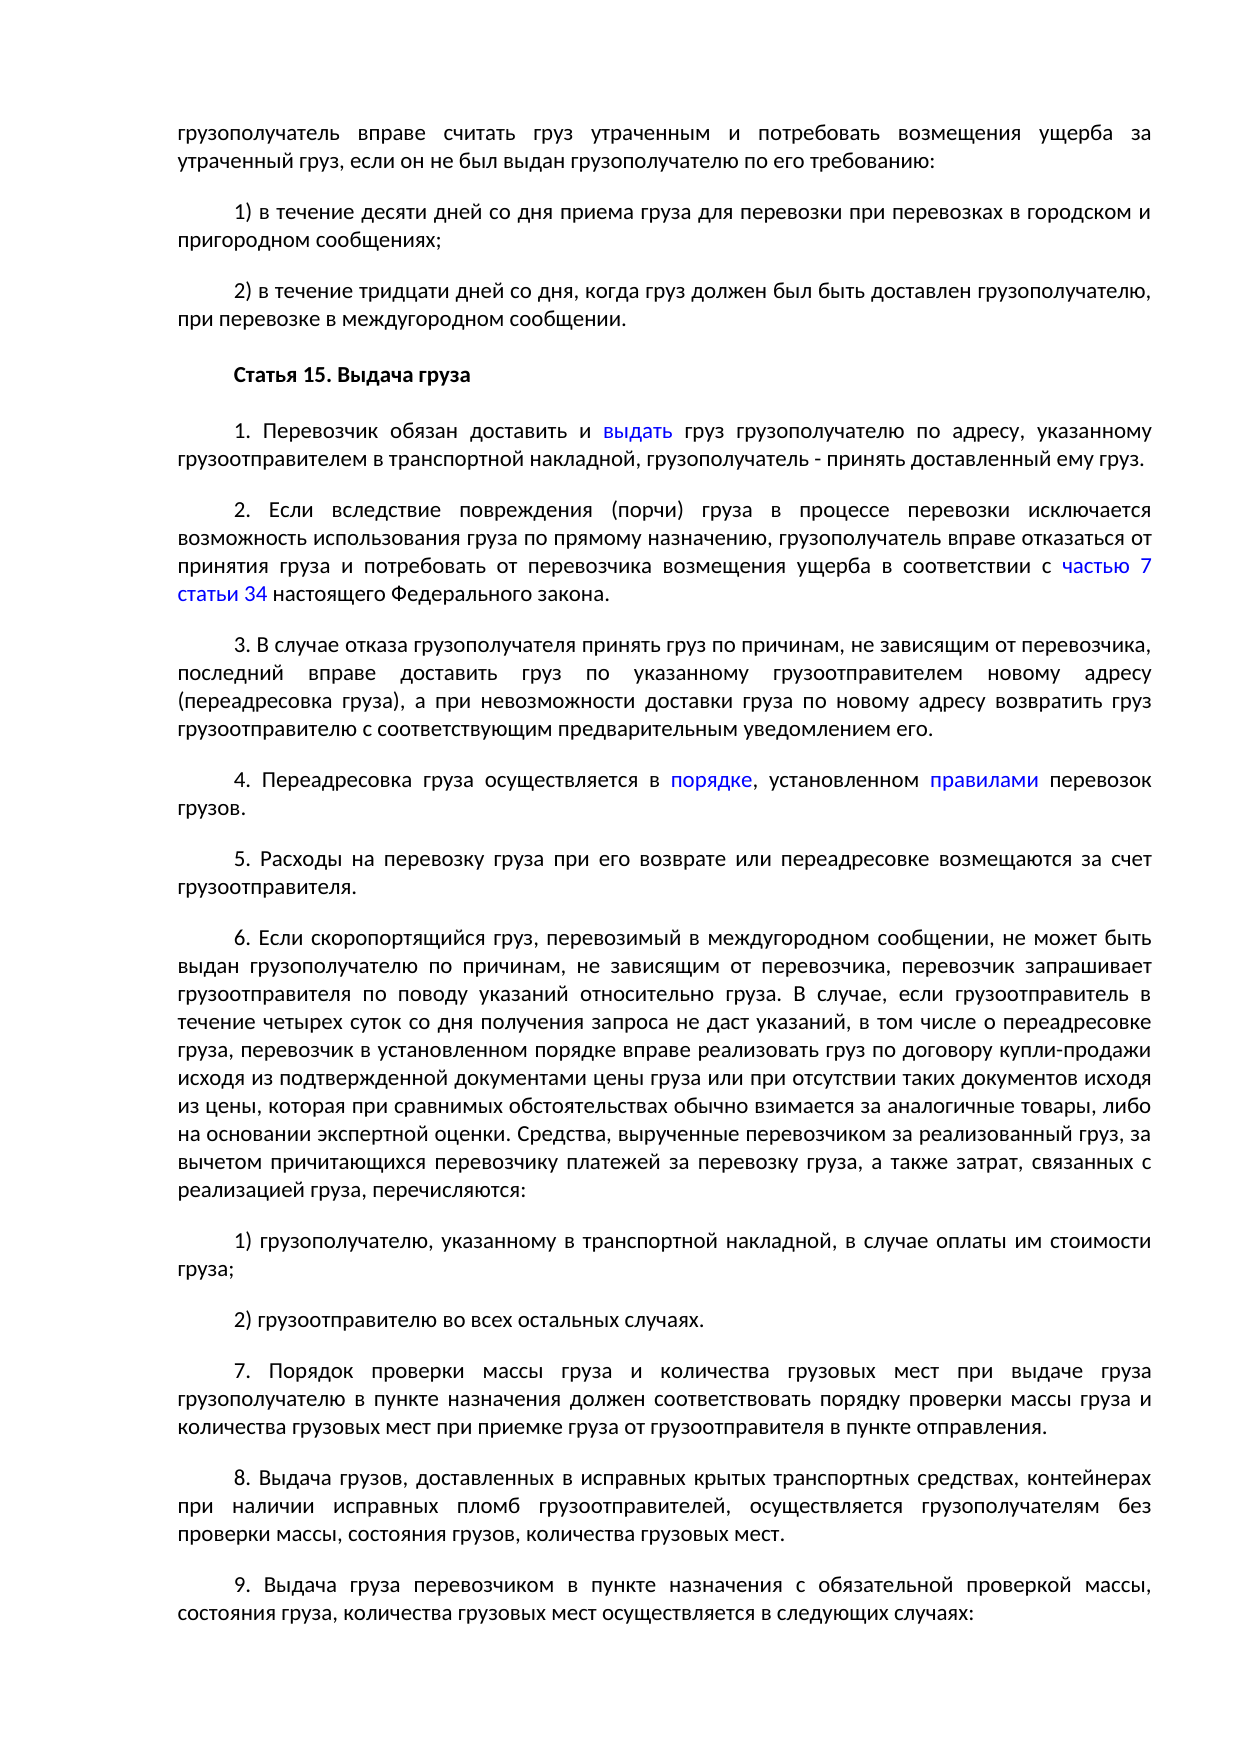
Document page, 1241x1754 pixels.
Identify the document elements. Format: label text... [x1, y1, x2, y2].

text 9. Выдача груза перевозчиком в пункте назначения с обязательной проверкой массы, состояния груза, количества грузовых мест осуществляется в следующих случаях: [177, 1570, 1152, 1626]
text 8. Выдача грузов, доставленных в исправных крытых транспортных средствах, контейнерах при наличии исправных пломб грузоотправителей, осуществляется грузополучателям без проверки массы, состояния грузов, количества грузовых мест. [177, 1463, 1152, 1547]
title Статья 15. Выдача груза [177, 360, 1152, 388]
text 1) грузополучателю, указанному в транспортной накладной, в случае оплаты им стоимости груза; [177, 1226, 1152, 1282]
text 1) в течение десяти дней со дня приема груза для перевозки при перевозках в городском и пригородном сообщениях; [177, 197, 1152, 253]
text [177, 118, 1152, 174]
text 1. Перевозчик обязан доставить и выдать груз грузополучателю по адресу, указанному грузоотправителем в транспортной накладной, грузополучатель - принять доставленный ему груз. [177, 416, 1152, 472]
text 2) в течение тридцати дней со дня, когда груз должен был быть доставлен грузополучателю, при перевозке в междугородном сообщении. [177, 276, 1152, 332]
text 6. Если скоропортящийся груз, перевозимый в междугородном сообщении, не может быть выдан грузополучателю по причинам, не зависящим от перевозчика, перевозчик запрашивает грузоотправителя по поводу указаний относительно груза. В случае, если грузоотправитель в течение четырех суток со дня получения запроса не даст указаний, в том числе о переадресовке груза, перевозчик в установленном порядке вправе реализовать груз по договору купли-продажи исходя из подтвержденной документами цены груза или при отсутствии таких документов исходя из цены, которая при сравнимых обстоятельствах обычно взимается за аналогичные товары, либо на основании экспертной оценки. Средства, вырученные перевозчиком за реализованный груз, за вычетом причитающихся перевозчику платежей за перевозку груза, а также затрат, связанных с реализацией груза, перечисляются: [177, 923, 1152, 1203]
text 7. Порядок проверки массы груза и количества грузовых мест при выдаче груза грузополучателю в пункте назначения должен соответствовать порядку проверки массы груза и количества грузовых мест при приемке груза от грузоотправителя в пункте отправления. [177, 1356, 1152, 1440]
text 2) грузоотправителю во всех остальных случаях. [177, 1305, 1152, 1333]
text 5. Расходы на перевозку груза при его возврате или переадресовке возмещаются за счет грузоотправителя. [177, 844, 1152, 900]
text 3. В случае отказа грузополучателя принять груз по причинам, не зависящим от перевозчика, последний вправе доставить груз по указанному грузоотправителем новому адресу (переадресовка груза), а при невозможности доставки груза по новому адресу возвратить груз грузоотправителю с соответствующим предварительным уведомлением его. [177, 630, 1152, 742]
text 2. Если вследствие повреждения (порчи) груза в процессе перевозки исключается возможность использования груза по прямому назначению, грузополучатель вправе отказаться от принятия груза и потребовать от перевозчика возмещения ущерба в соответствии с частью 7 статьи 34 настоящего Федерального закона. [177, 495, 1152, 607]
text 4. Переадресовка груза осуществляется в порядке, установленном правилами перевозок грузов. [177, 765, 1152, 821]
